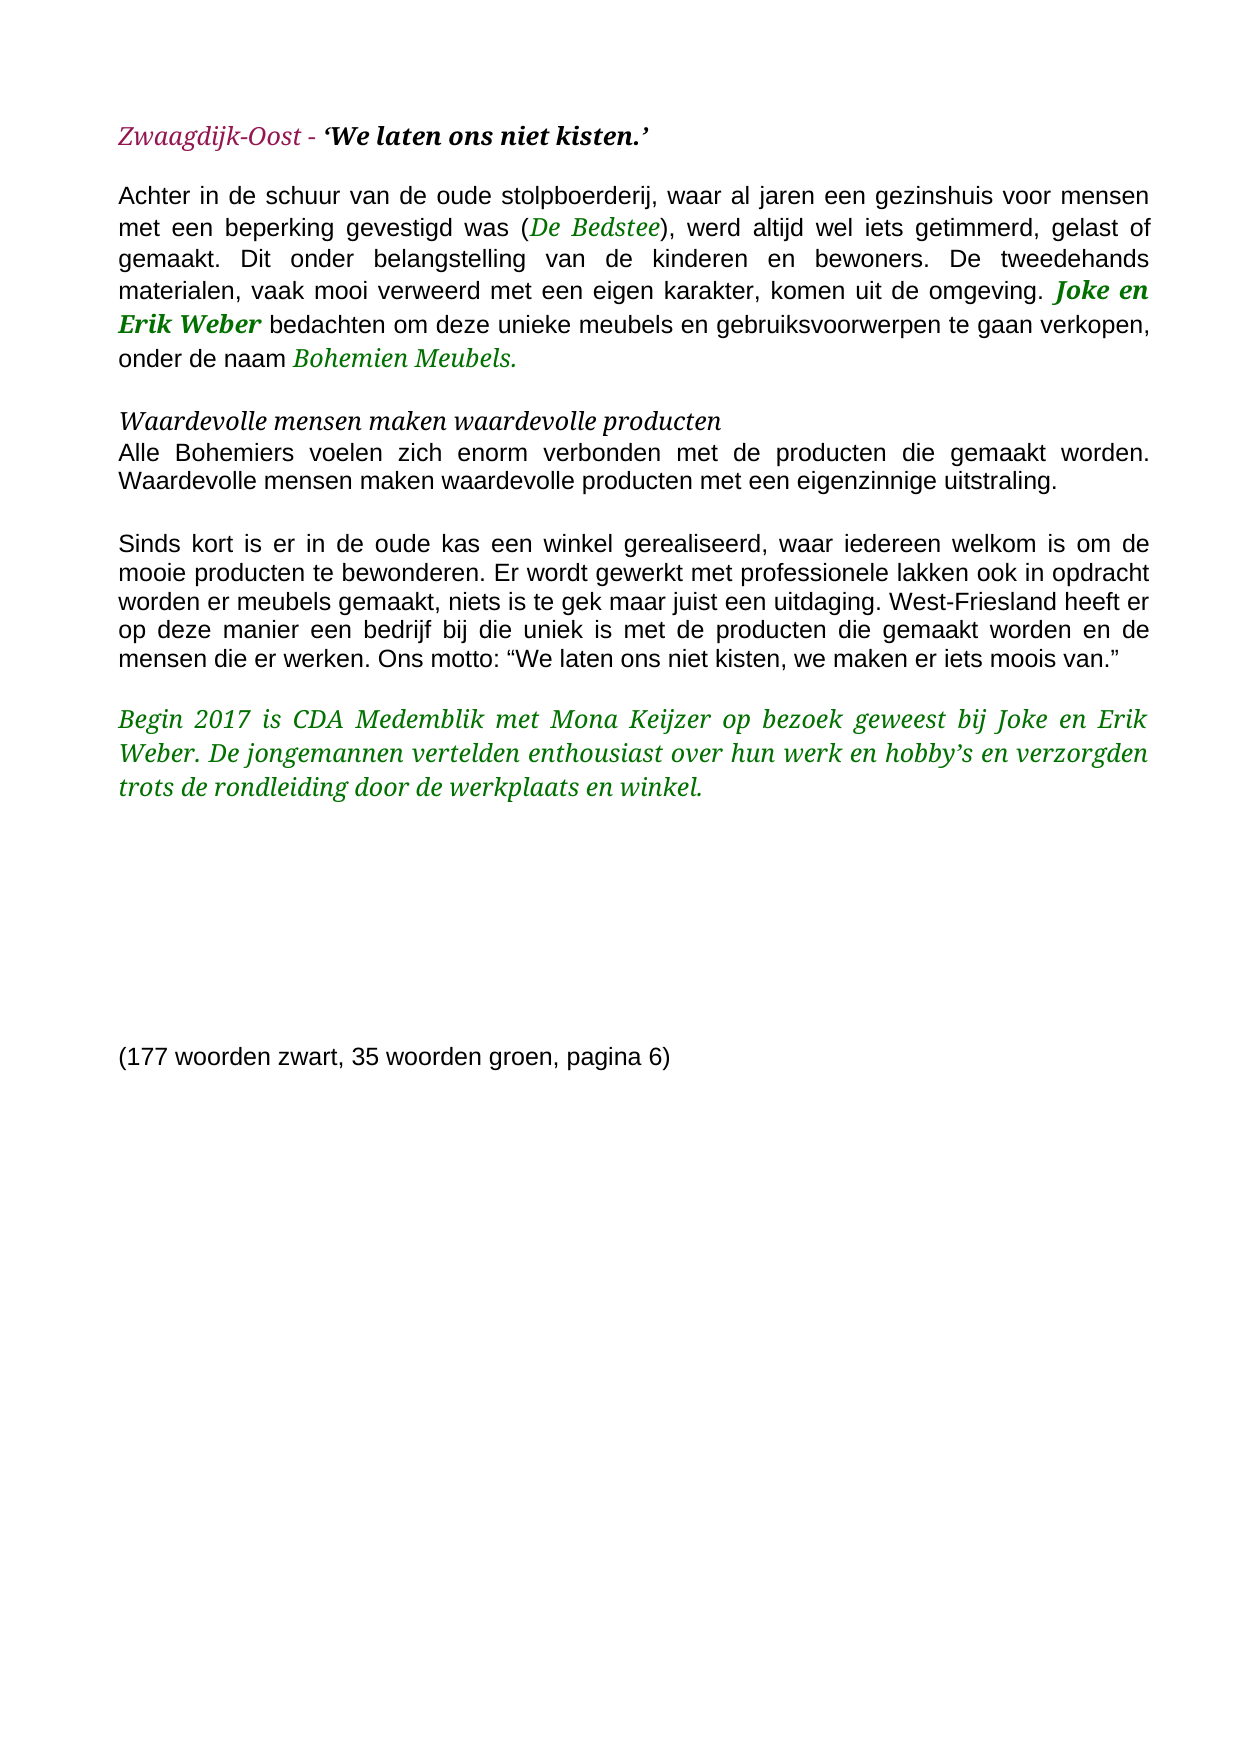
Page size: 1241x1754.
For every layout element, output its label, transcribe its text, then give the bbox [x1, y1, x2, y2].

text Zwaagdijk-Oost - ‘We laten ons niet kisten.’ [118, 118, 1152, 152]
text Alle Bohemiers voelen zich enorm verbonden met de producten die gemaakt worden. Waardevolle mensen maken waardevolle producten met een eigenzinnige uitstraling. [118, 437, 1152, 495]
text (177 woorden zwart, 35 woorden groen, pagina 6) [118, 1042, 1152, 1071]
text Sinds kort is er in de oude kas een winkel gerealiseerd, waar iedereen welkom is om de mooie producten te bewonderen. Er wordt gewerkt met professionele lakken ook in opdracht worden er meubels gemaakt, niets is te gek maar juist een uitdaging. West-Friesland heeft er op deze manier een bedrijf bij die uniek is met de producten die gemaakt worden en de mensen die er werken. Ons motto: “We laten ons niet kisten, we maken er iets moois van.” [118, 529, 1152, 673]
text Begin 2017 is CDA Medemblik met Mona Keijzer op bezoek geweest bij Joke en Erik Weber. De jongemannen vertelden enthousiast over hun werk en hobby’s en verzorgden trots de rondleiding door de werkplaats en winkel. [118, 702, 1152, 804]
text Waardevolle mensen maken waardevolle producten [118, 403, 1152, 437]
text Achter in de schuur van de oude stolpboerderij, waar al jaren een gezinshuis voor mensen met een beperking gevestigd was (De Bedstee), werd altijd wel iets getimmerd, gelast of gemaakt. Dit onder belangstelling van de kinderen en bewoners. De tweedehands materialen, vaak mooi verweerd met een eigen karakter, komen uit de omgeving. Joke en Erik Weber bedachten om deze unieke meubels en gebruiksvoorwerpen te gaan verkopen, onder de naam Bohemien Meubels. [118, 181, 1152, 375]
